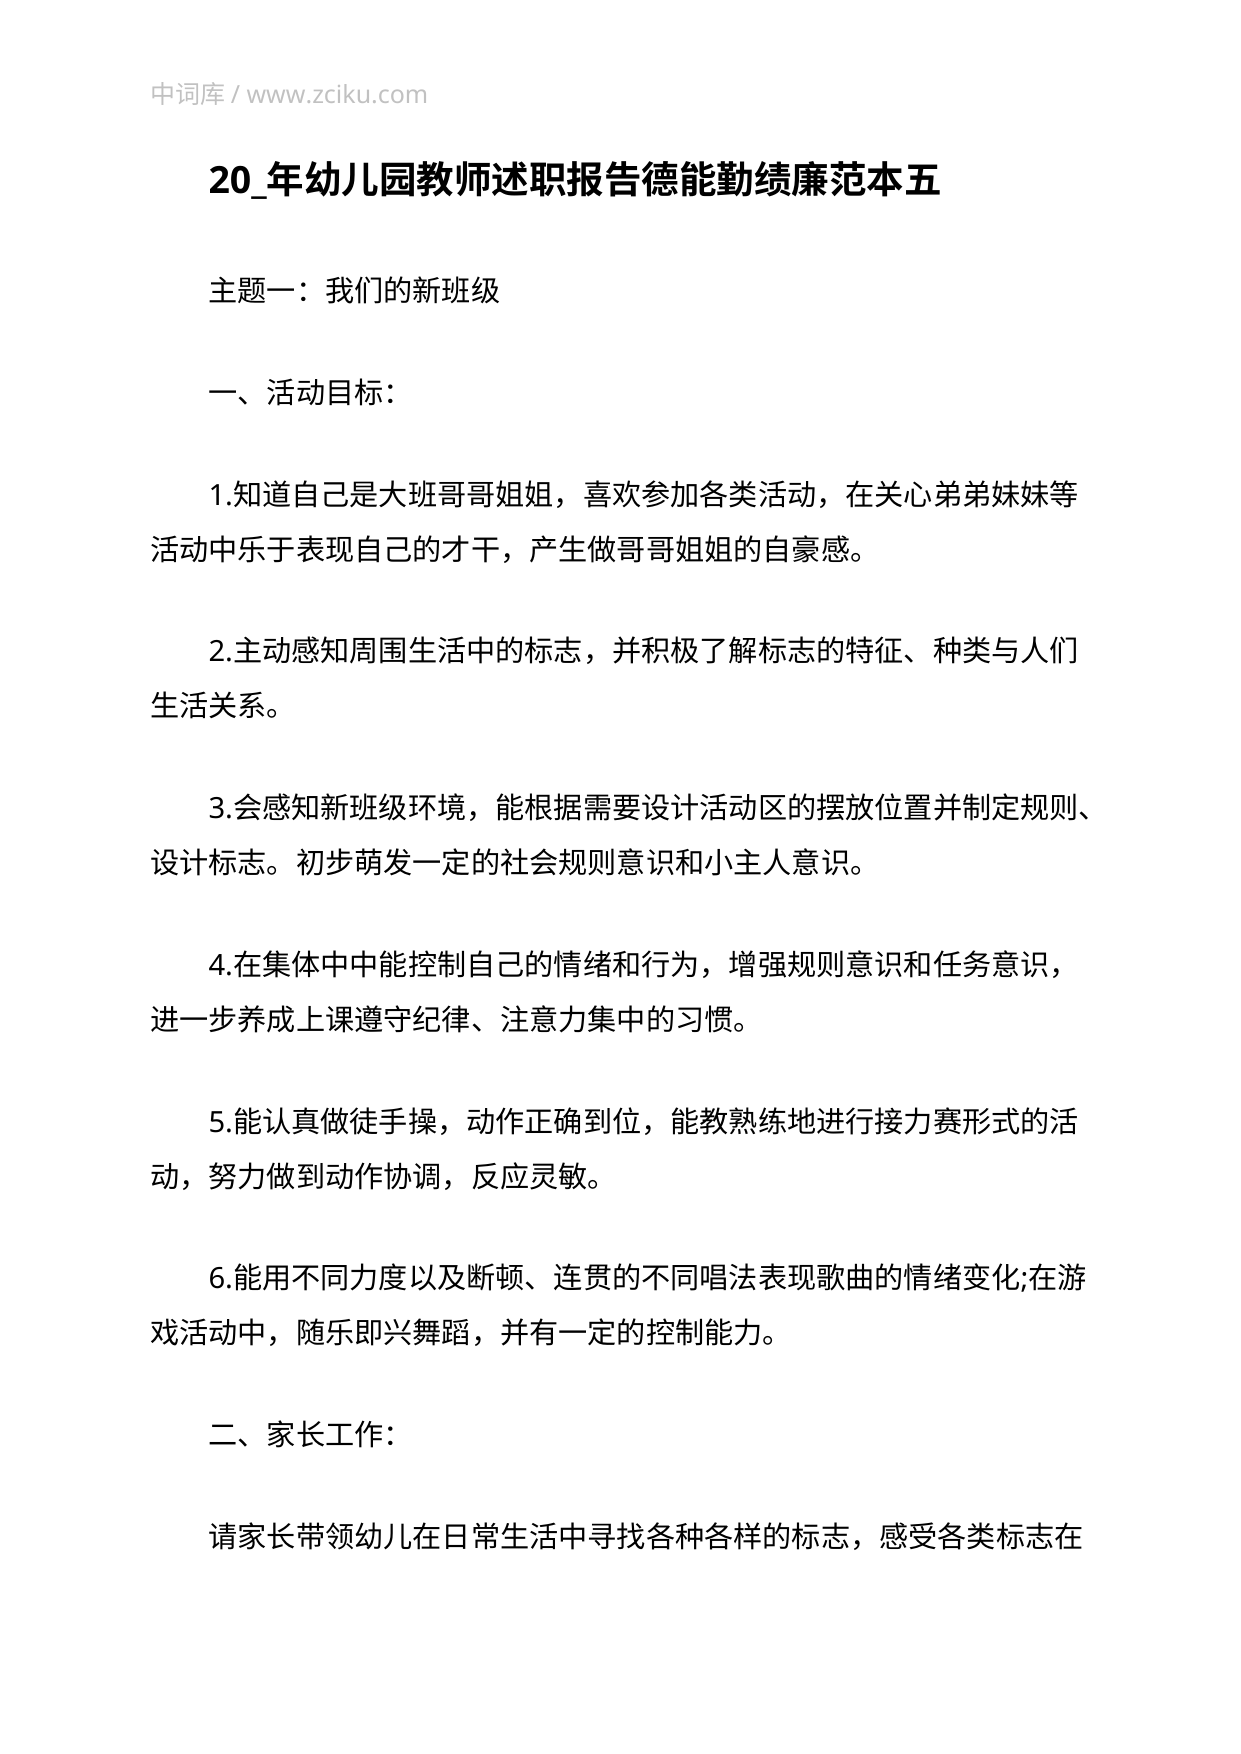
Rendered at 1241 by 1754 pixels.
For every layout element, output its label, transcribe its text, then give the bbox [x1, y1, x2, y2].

text 20_年幼儿园教师述职报告德能勤绩廉范本五 [150, 150, 1090, 204]
text 一、活动目标： [150, 369, 1090, 412]
text 二、家长工作： [150, 1412, 1090, 1454]
text 6.能用不同力度以及断顿、连贯的不同唱法表现歌曲的情绪变化;在游戏活动中，随乐即兴舞蹈，并有一定的控制能力。 [150, 1255, 1090, 1352]
text 1.知道自己是大班哥哥姐姐，喜欢参加各类活动，在关心弟弟妹妹等活动中乐于表现自己的才干，产生做哥哥姐姐的自豪感。 [150, 471, 1090, 568]
text 5.能认真做徒手操，动作正确到位，能教熟练地进行接力赛形式的活动，努力做到动作协调，反应灵敏。 [150, 1098, 1090, 1196]
text 2.主动感知周围生活中的标志，并积极了解标志的特征、种类与人们生活关系。 [150, 628, 1090, 725]
text 4.在集体中中能控制自己的情绪和行为，增强规则意识和任务意识，进一步养成上课遵守纪律、注意力集中的习惯。 [150, 941, 1090, 1039]
text 3.会感知新班级环境，能根据需要设计活动区的摆放位置并制定规则、设计标志。初步萌发一定的社会规则意识和小主人意识。 [150, 785, 1090, 882]
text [150, 1513, 1090, 1556]
text 主题一：我们的新班级 [150, 268, 1090, 310]
